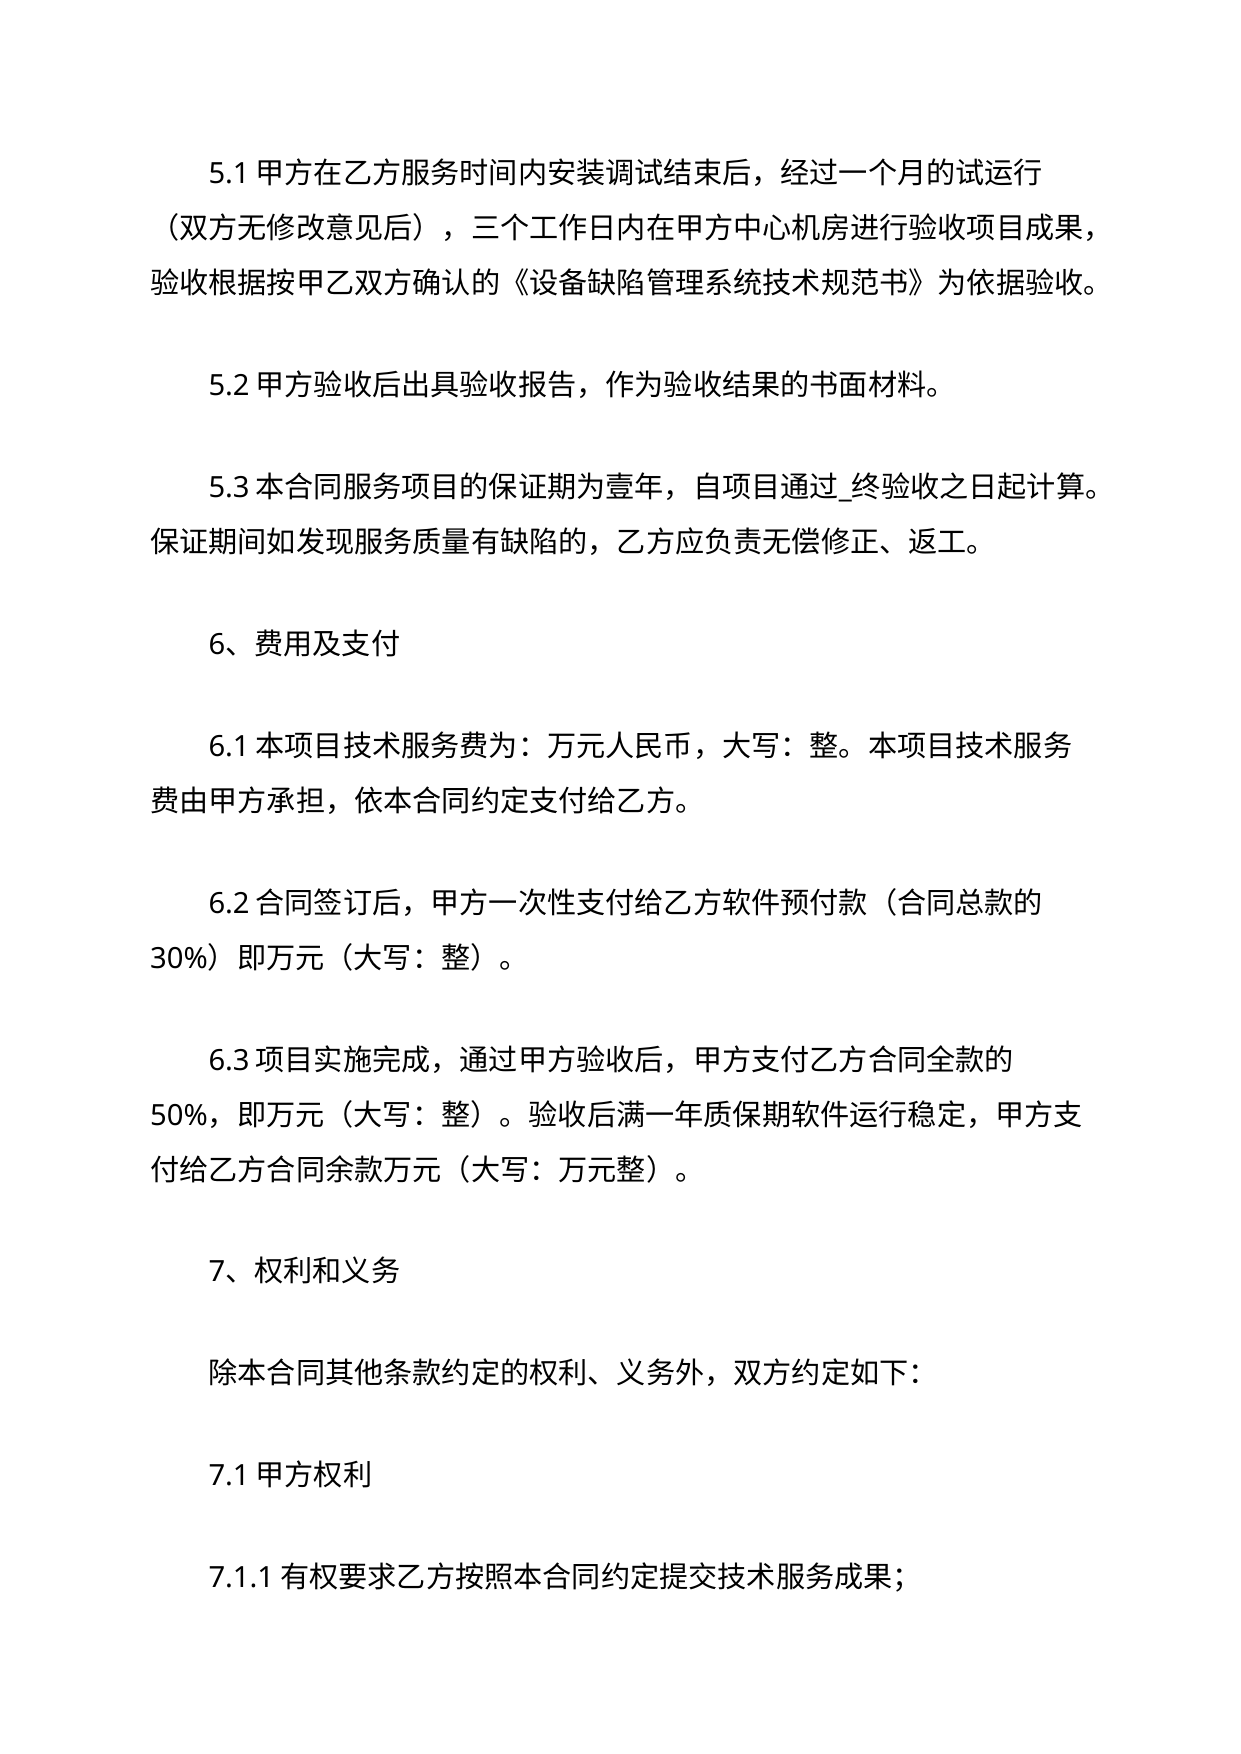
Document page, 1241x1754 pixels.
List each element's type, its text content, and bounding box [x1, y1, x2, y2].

text 5.2甲方验收后出具验收报告，作为验收结果的书面材料。 [150, 362, 1090, 404]
text 6、费用及支付 [150, 620, 1090, 663]
text 5.1甲方在乙方服务时间内安装调试结束后，经过一个月的试运行（双方无修改意见后），三个工作日内在甲方中心机房进行验收项目成果，验收根据按甲乙双方确认的《设备缺陷管理系统技术规范书》为依据验收。 [150, 150, 1090, 302]
text 6.3项目实施完成，通过甲方验收后，甲方支付乙方合同全款的50%，即万元（大写：整）。验收后满一年质保期软件运行稳定，甲方支付给乙方合同余款万元（大写：万元整）。 [150, 1036, 1090, 1188]
text 7.1.1有权要求乙方按照本合同约定提交技术服务成果； [150, 1554, 1090, 1596]
text 7、权利和义务 [150, 1248, 1090, 1290]
text 5.3本合同服务项目的保证期为壹年，自项目通过_终验收之日起计算。保证期间如发现服务质量有缺陷的，乙方应负责无偿修正、返工。 [150, 464, 1090, 561]
text 6.1本项目技术服务费为：万元人民币，大写：整。本项目技术服务费由甲方承担，依本合同约定支付给乙方。 [150, 722, 1090, 820]
text 7.1甲方权利 [150, 1452, 1090, 1494]
text 除本合同其他条款约定的权利、义务外，双方约定如下： [150, 1350, 1090, 1392]
text 6.2合同签订后，甲方一次性支付给乙方软件预付款（合同总款的30%）即万元（大写：整）。 [150, 879, 1090, 977]
